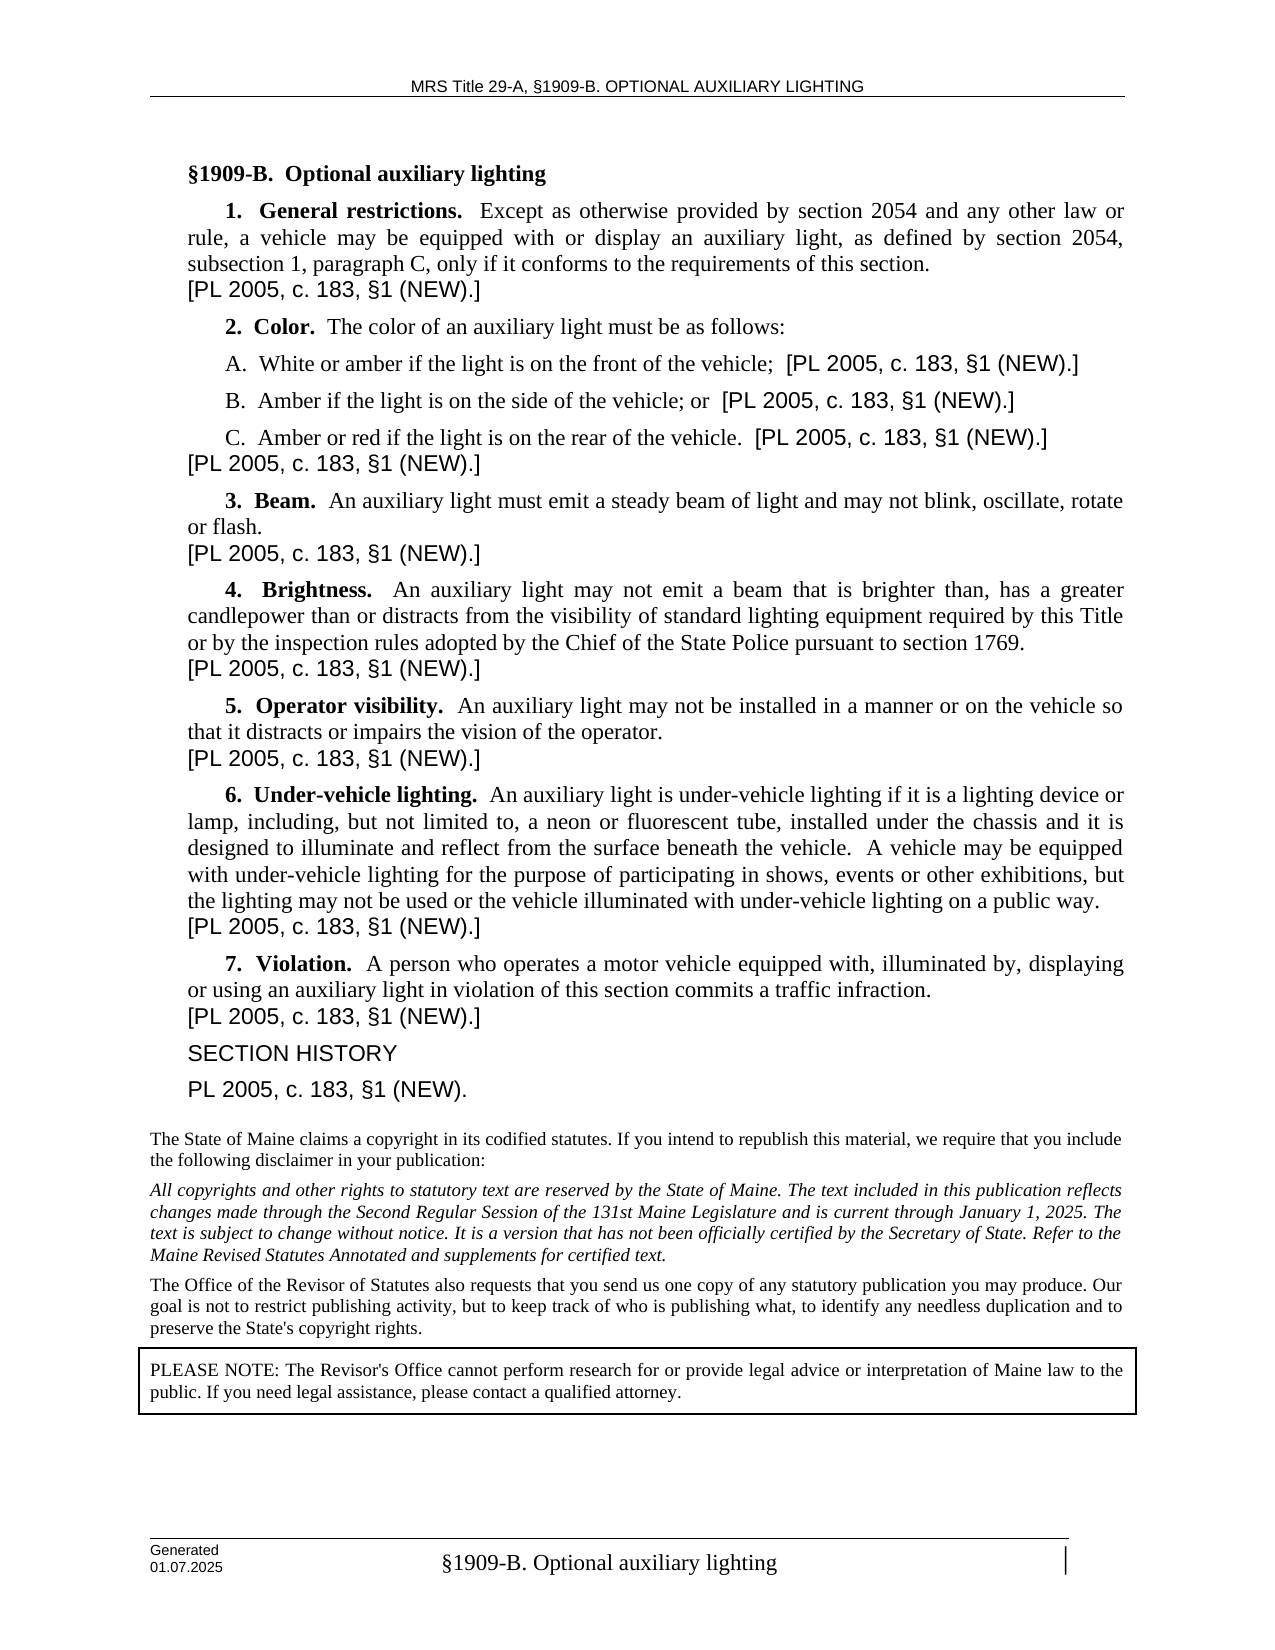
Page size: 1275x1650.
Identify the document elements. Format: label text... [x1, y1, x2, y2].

text [PL 2005, c. 183, §1 (NEW).] [187, 655, 1125, 682]
text All copyrights and other rights to statutory text are reserved by the State of Maine. The text included in this publication reflects changes made through the Second Regular Session of the 131st Maine Legislature and is current through January 1, 2025 . The text is subject to change without notice. It is a version that has not been officially certified by the Secretary of State. Refer to the Maine Revised Statutes Annotated and supplements for certified text. [150, 1179, 1125, 1265]
text C. Amber or red if the light is on the rear of the vehicle. [PL 2005, c. 183, §1 (NEW).] [225, 423, 1125, 450]
text [PL 2005, c. 183, §1 (NEW).] [187, 450, 1125, 476]
text 1. General restrictions. Except as otherwise provided by section 2054 and any other law or rule, a vehicle may be equipped with or display an auxiliary light, as defined by section 2054, subsection 1, paragraph C, only if it conforms to the requirements of this section. [187, 197, 1125, 276]
text A. White or amber if the light is on the front of the vehicle; [PL 2005, c. 183, §1 (NEW).] [225, 350, 1125, 376]
text 5. Operator visibility. An auxiliary light may not be installed in a manner or on the vehicle so that it distracts or impairs the vision of the operator. [187, 692, 1125, 745]
text The Office of the Revisor of Statutes also requests that you send us one copy of any statutory publication you may produce. Our goal is not to restrict publishing activity, but to keep track of who is publishing what, to identify any needless duplication and to preserve the State's copyright rights. [150, 1274, 1125, 1338]
text 3. Beam. An auxiliary light must emit a steady beam of light and may not blink, oscillate, rotate or flash. [187, 487, 1125, 539]
text B. Amber if the light is on the side of the vehicle; or [PL 2005, c. 183, §1 (NEW).] [225, 387, 1125, 413]
text [PL 2005, c. 183, §1 (NEW).] [187, 539, 1125, 566]
text 7. Violation. A person who operates a motor vehicle equipped with, illuminated by, displaying or using an auxiliary light in violation of this section commits a traffic infraction. [187, 950, 1125, 1003]
text SECTION HISTORY [187, 1039, 1125, 1066]
text The State of Maine claims a copyright in its codified statutes. If you intend to republish this material, we require that you include the following disclaimer in your publication: [150, 1128, 1125, 1171]
text [PL 2005, c. 183, §1 (NEW).] [187, 1003, 1125, 1029]
text 6. Under-vehicle lighting. An auxiliary light is under-vehicle lighting if it is a lighting device or lamp, including, but not limited to, a neon or fluorescent tube, installed under the chassis and it is designed to illuminate and reflect from the surface beneath the vehicle. A vehicle may be equipped with under-vehicle lighting for the purpose of participating in shows, events or other exhibitions, but the lighting may not be used or the vehicle illuminated with under-vehicle lighting on a public way. [187, 782, 1125, 913]
text §1909-B. Optional auxiliary lighting [187, 160, 1125, 187]
text [PL 2005, c. 183, §1 (NEW).] [187, 913, 1125, 940]
text PL 2005, c. 183, §1 (NEW). [187, 1076, 1125, 1103]
text 4. Brightness. An auxiliary light may not emit a beam that is brighter than, has a greater candlepower than or distracts from the visibility of standard lighting equipment required by this Title or by the inspection rules adopted by the Chief of the State Police pursuant to section 1769. [187, 576, 1125, 655]
text [PL 2005, c. 183, §1 (NEW).] [187, 276, 1125, 303]
text PLEASE NOTE: The Revisor's Office cannot perform research for or provide legal advice or interpretation of Maine law to the public. If you need legal assistance, please contact a qualified attorney. [140, 1349, 1135, 1413]
text [PL 2005, c. 183, §1 (NEW).] [187, 745, 1125, 771]
text 2. Color. The color of an auxiliary light must be as follows: [187, 313, 1125, 339]
